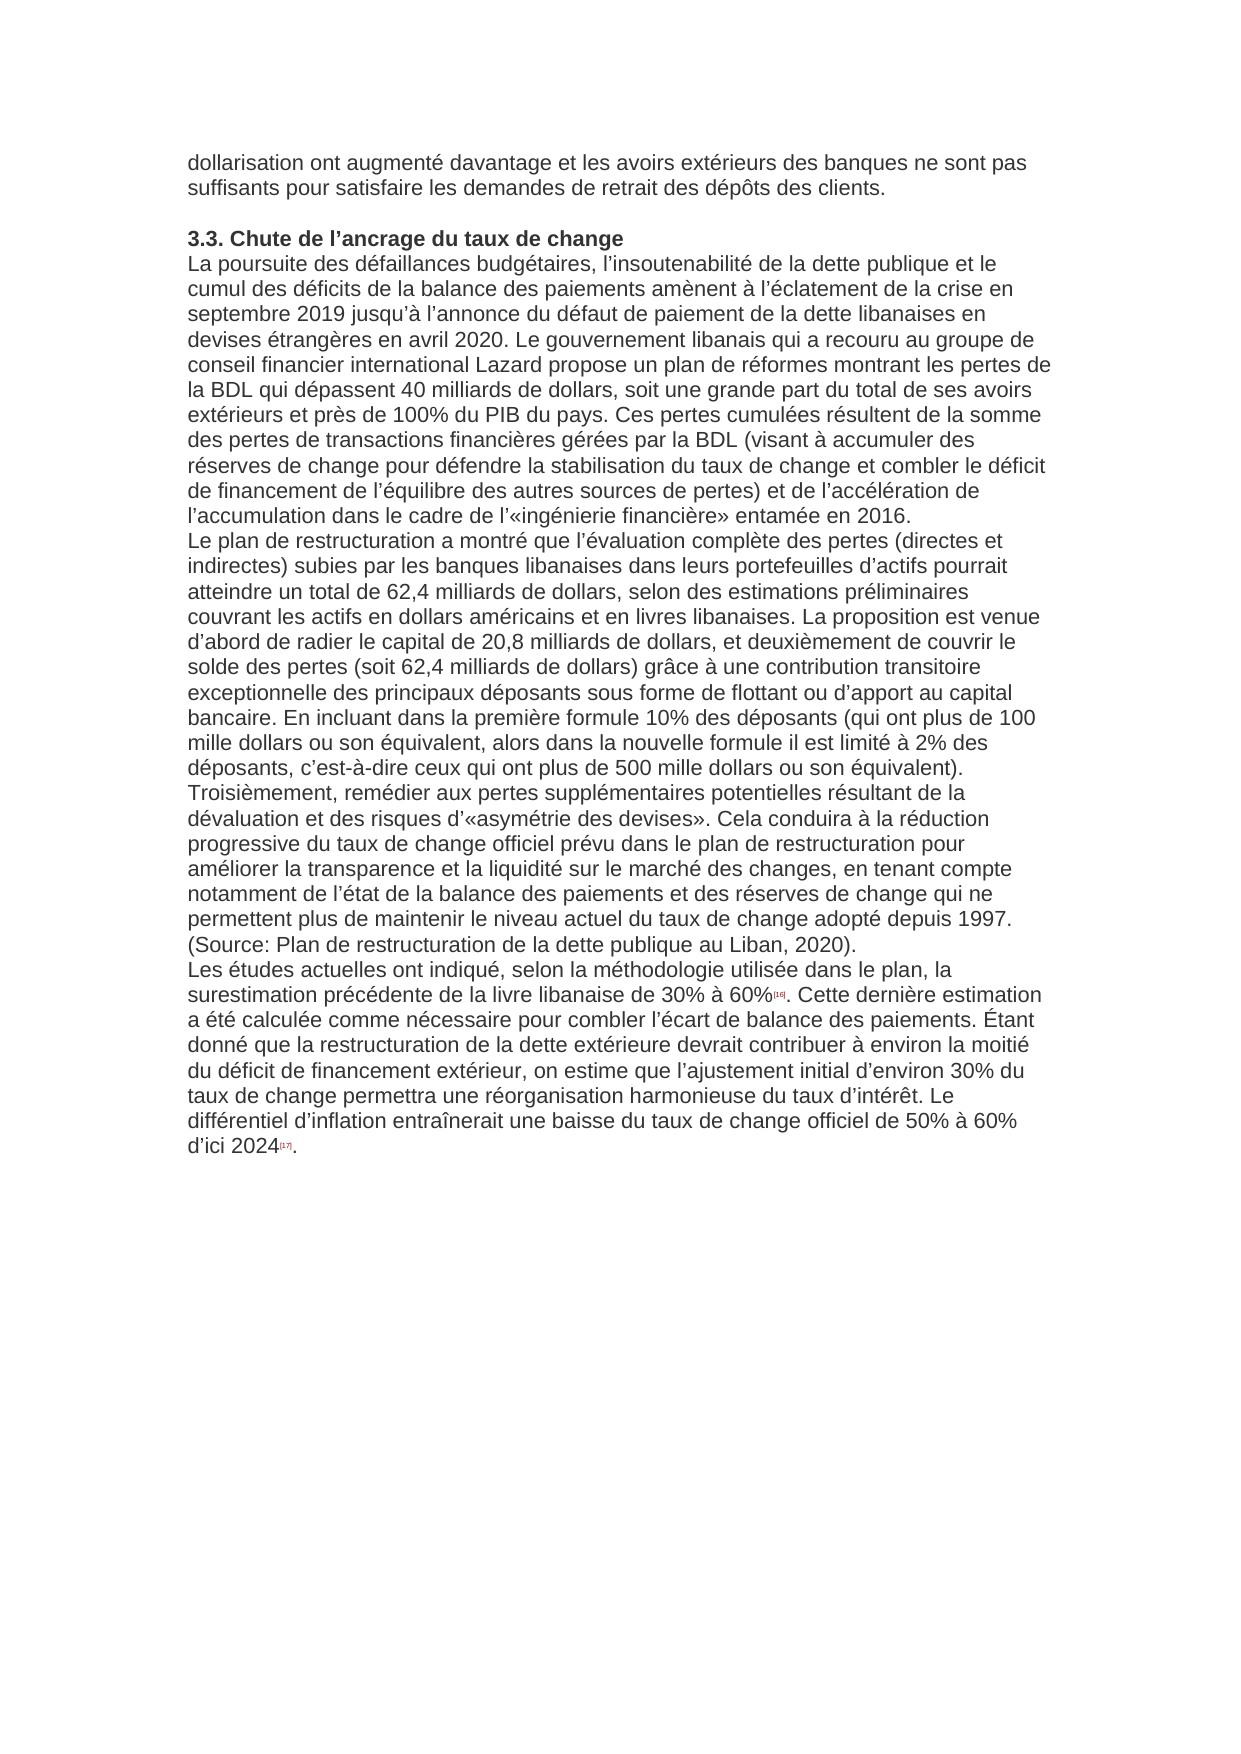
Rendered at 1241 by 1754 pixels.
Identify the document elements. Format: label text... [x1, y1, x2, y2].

text Les études actuelles ont indiqué, selon la méthodologie utilisée dans le plan, la surestimation précédente de la livre libanaise de 30% à 60%[16]. Cette dernière estimation a été calculée comme nécessaire pour combler l’écart de balance des paiements. Étant donné que la restructuration de la dette extérieure devrait contribuer à environ la moitié du déficit de financement extérieur, on estime que l’ajustement initial d’environ 30% du taux de change permettra une réorganisation harmonieuse du taux d’intérêt. Le différentiel d’inflation entraînerait une baisse du taux de change officiel de 50% à 60% d’ici 2024[17]. [187, 957, 1053, 1158]
text 3.3. Chute de l’ancrage du taux de change [187, 226, 1053, 251]
text Le plan de restructuration a montré que l’évaluation complète des pertes (directes et indirectes) subies par les banques libanaises dans leurs portefeuilles d’actifs pourrait atteindre un total de 62,4 milliards de dollars, selon des estimations préliminaires couvrant les actifs en dollars américains et en livres libanaises. La proposition est venue d’abord de radier le capital de 20,8 milliards de dollars, et deuxièmement de couvrir le solde des pertes (soit 62,4 milliards de dollars) grâce à une contribution transitoire exceptionnelle des principaux déposants sous forme de flottant ou d’apport au capital bancaire. En incluant dans la première formule 10% des déposants (qui ont plus de 100 mille dollars ou son équivalent, alors dans la nouvelle formule il est limité à 2% des déposants, c’est-à-dire ceux qui ont plus de 500 mille dollars ou son équivalent). Troisièmement, remédier aux pertes supplémentaires potentielles résultant de la dévaluation et des risques d’«asymétrie des devises». Cela conduira à la réduction progressive du taux de change officiel prévu dans le plan de restructuration pour améliorer la transparence et la liquidité sur le marché des changes, en tenant compte notamment de l’état de la balance des paiements et des réserves de change qui ne permettent plus de maintenir le niveau actuel du taux de change adopté depuis 1997. (Source: Plan de restructuration de la dette publique au Liban, 2020). [187, 528, 1053, 957]
text La poursuite des défaillances budgétaires, l’insoutenabilité de la dette publique et le cumul des déficits de la balance des paiements amènent à l’éclatement de la crise en septembre 2019 jusqu’à l’annonce du défaut de paiement de la dette libanaises en devises étrangères en avril 2020. Le gouvernement libanais qui a recouru au groupe de conseil financier international Lazard propose un plan de réformes montrant les pertes de la BDL qui dépassent 40 milliards de dollars, soit une grande part du total de ses avoirs extérieurs et près de 100% du PIB du pays. Ces pertes cumulées résultent de la somme des pertes de transactions financières gérées par la BDL (visant à accumuler des réserves de change pour défendre la stabilisation du taux de change et combler le déficit de financement de l’équilibre des autres sources de pertes) et de l’accélération de l’accumulation dans le cadre de l’«ingénierie financière» entamée en 2016. [187, 251, 1053, 528]
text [187, 150, 1053, 200]
